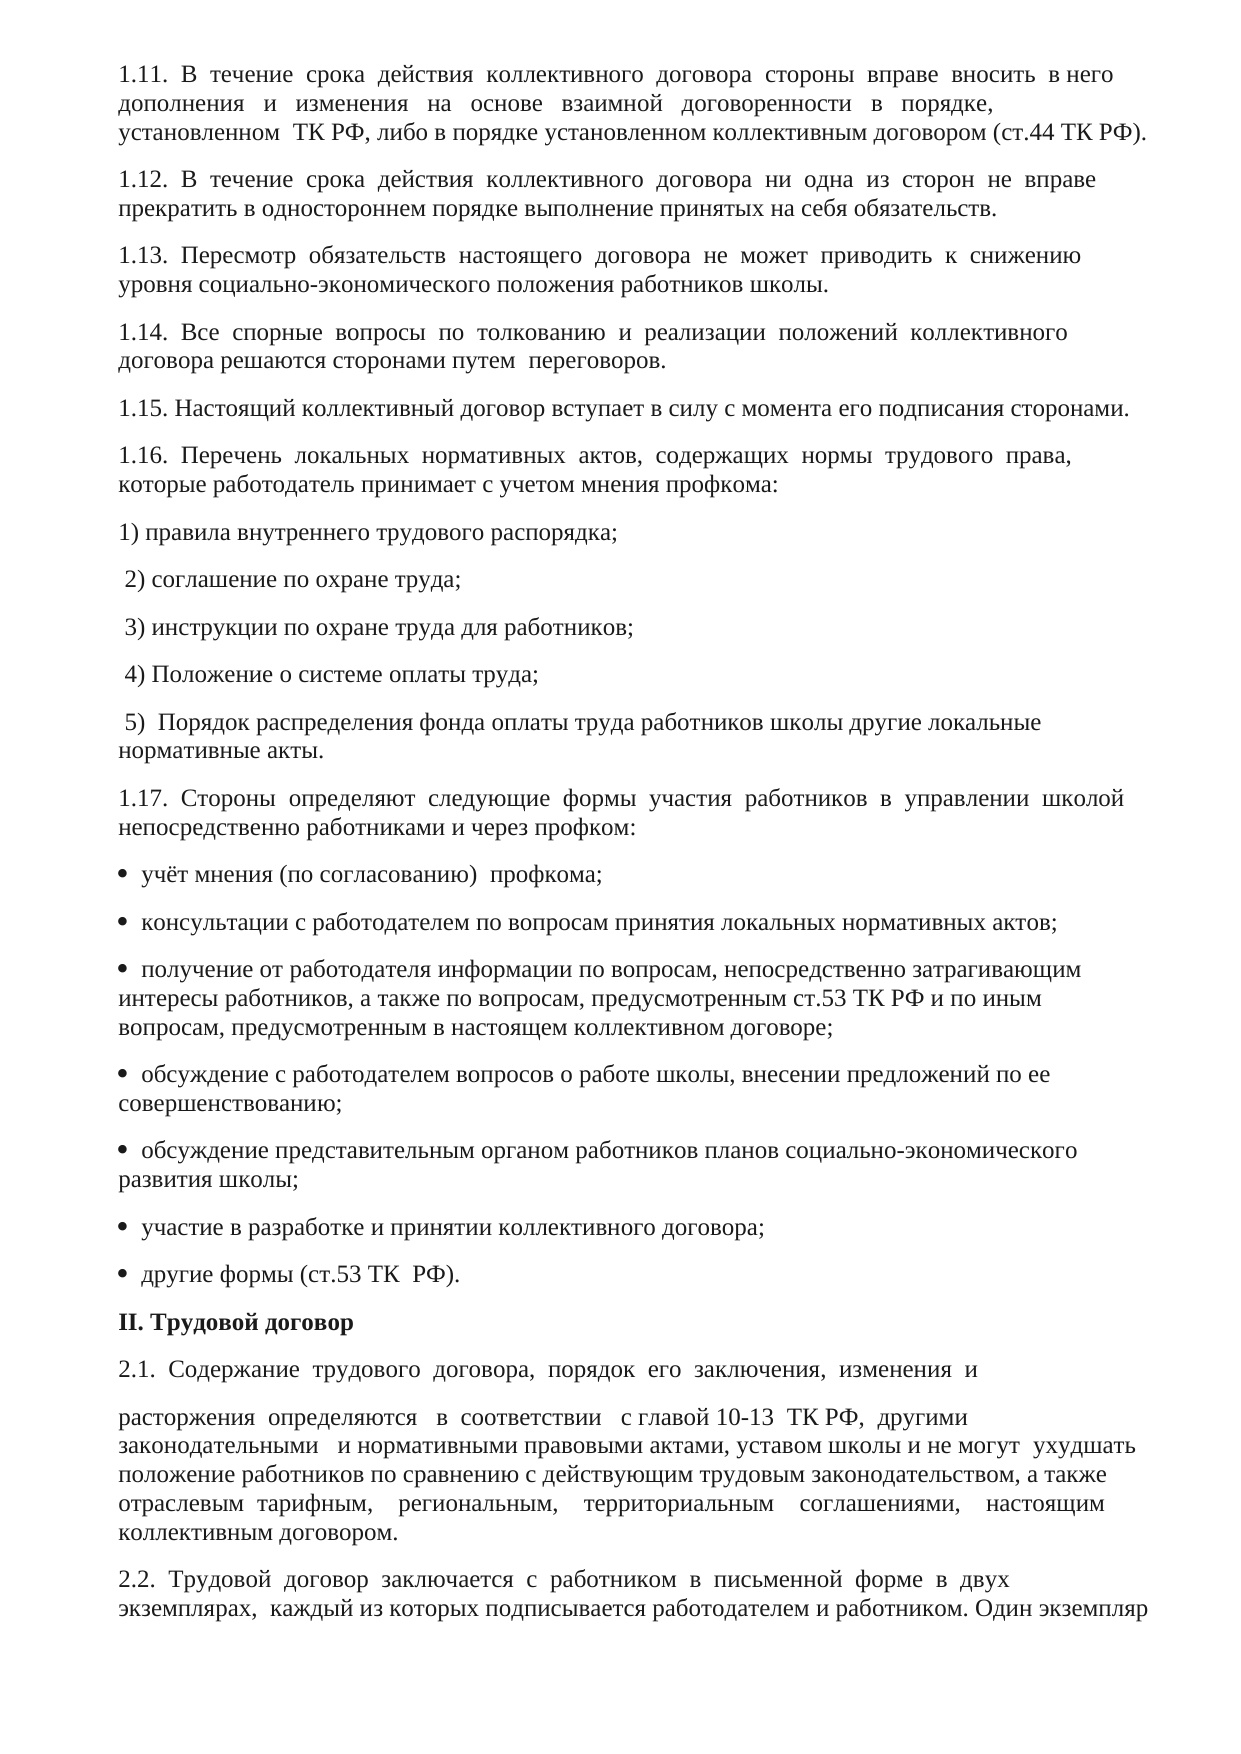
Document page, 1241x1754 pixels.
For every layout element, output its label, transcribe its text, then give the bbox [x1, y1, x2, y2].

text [118, 1564, 1152, 1622]
text 5) Порядок распределения фонда оплаты труда работников школы другие локальные нормативные акты. [118, 707, 1152, 764]
text 1.16. Перечень локальных нормативных актов, содержащих нормы трудового права, которые работодатель принимает с учетом мнения профкома: [118, 440, 1152, 498]
text участие в разработке и принятии коллективного договора; [118, 1212, 1152, 1240]
text расторжения определяются в соответствии с главой 10-13 ТК РФ, другими законодательными и нормативными правовыми актами, уставом школы и не могут ухудшать положение работников по сравнению с действующим трудовым законодательством, а также отраслевым тарифным, региональным, территориальным соглашениями, настоящим коллективным договором. [118, 1402, 1152, 1545]
text другие формы (ст.53 ТК РФ). [118, 1259, 1152, 1288]
text обсуждение с работодателем вопросов о работе школы, внесении предложений по ее совершенствованию; [118, 1059, 1152, 1117]
text 2.1. Содержание трудового договора, порядок его заключения, изменения и [118, 1354, 1152, 1383]
text 1.12. В течение срока действия коллективного договора ни одна из сторон не вправе прекратить в одностороннем порядке выполнение принятых на себя обязательств. [118, 164, 1152, 222]
text 1.11. В течение срока действия коллективного договора стороны вправе вносить в него дополнения и изменения на основе взаимной договоренности в порядке, установленном ТК РФ, либо в порядке установленном коллективным договором (ст.44 ТК РФ). [118, 59, 1152, 145]
text обсуждение представительным органом работников планов социально-экономического развития школы; [118, 1135, 1152, 1193]
text 3) инструкции по охране труда для работников; [118, 612, 1152, 640]
text 1.14. Все спорные вопросы по толкованию и реализации положений коллективного договора решаются сторонами путем переговоров. [118, 317, 1152, 374]
text 1.17. Стороны определяют следующие формы участия работников в управлении школой непосредственно работниками и через профком: [118, 783, 1152, 840]
text 1) правила внутреннего трудового распорядка; [118, 517, 1152, 545]
text 4) Положение о системе оплаты труда; [118, 659, 1152, 688]
text 1.15. Настоящий коллективный договор вступает в силу с момента его подписания сторонами. [118, 393, 1152, 422]
text 2) соглашение по охране труда; [118, 564, 1152, 593]
text учёт мнения (по согласованию) профкома; [118, 859, 1152, 888]
text получение от работодателя информации по вопросам, непосредственно затрагивающим интересы работников, а также по вопросам, предусмотренным ст.53 ТК РФ и по иным вопросам, предусмотренным в настоящем коллективном договоре; [118, 954, 1152, 1040]
text 1.13. Пересмотр обязательств настоящего договора не может приводить к снижению уровня социально-экономического положения работников школы. [118, 240, 1152, 298]
text II. Трудовой договор [118, 1307, 1152, 1335]
text консультации с работодателем по вопросам принятия локальных нормативных актов; [118, 907, 1152, 935]
